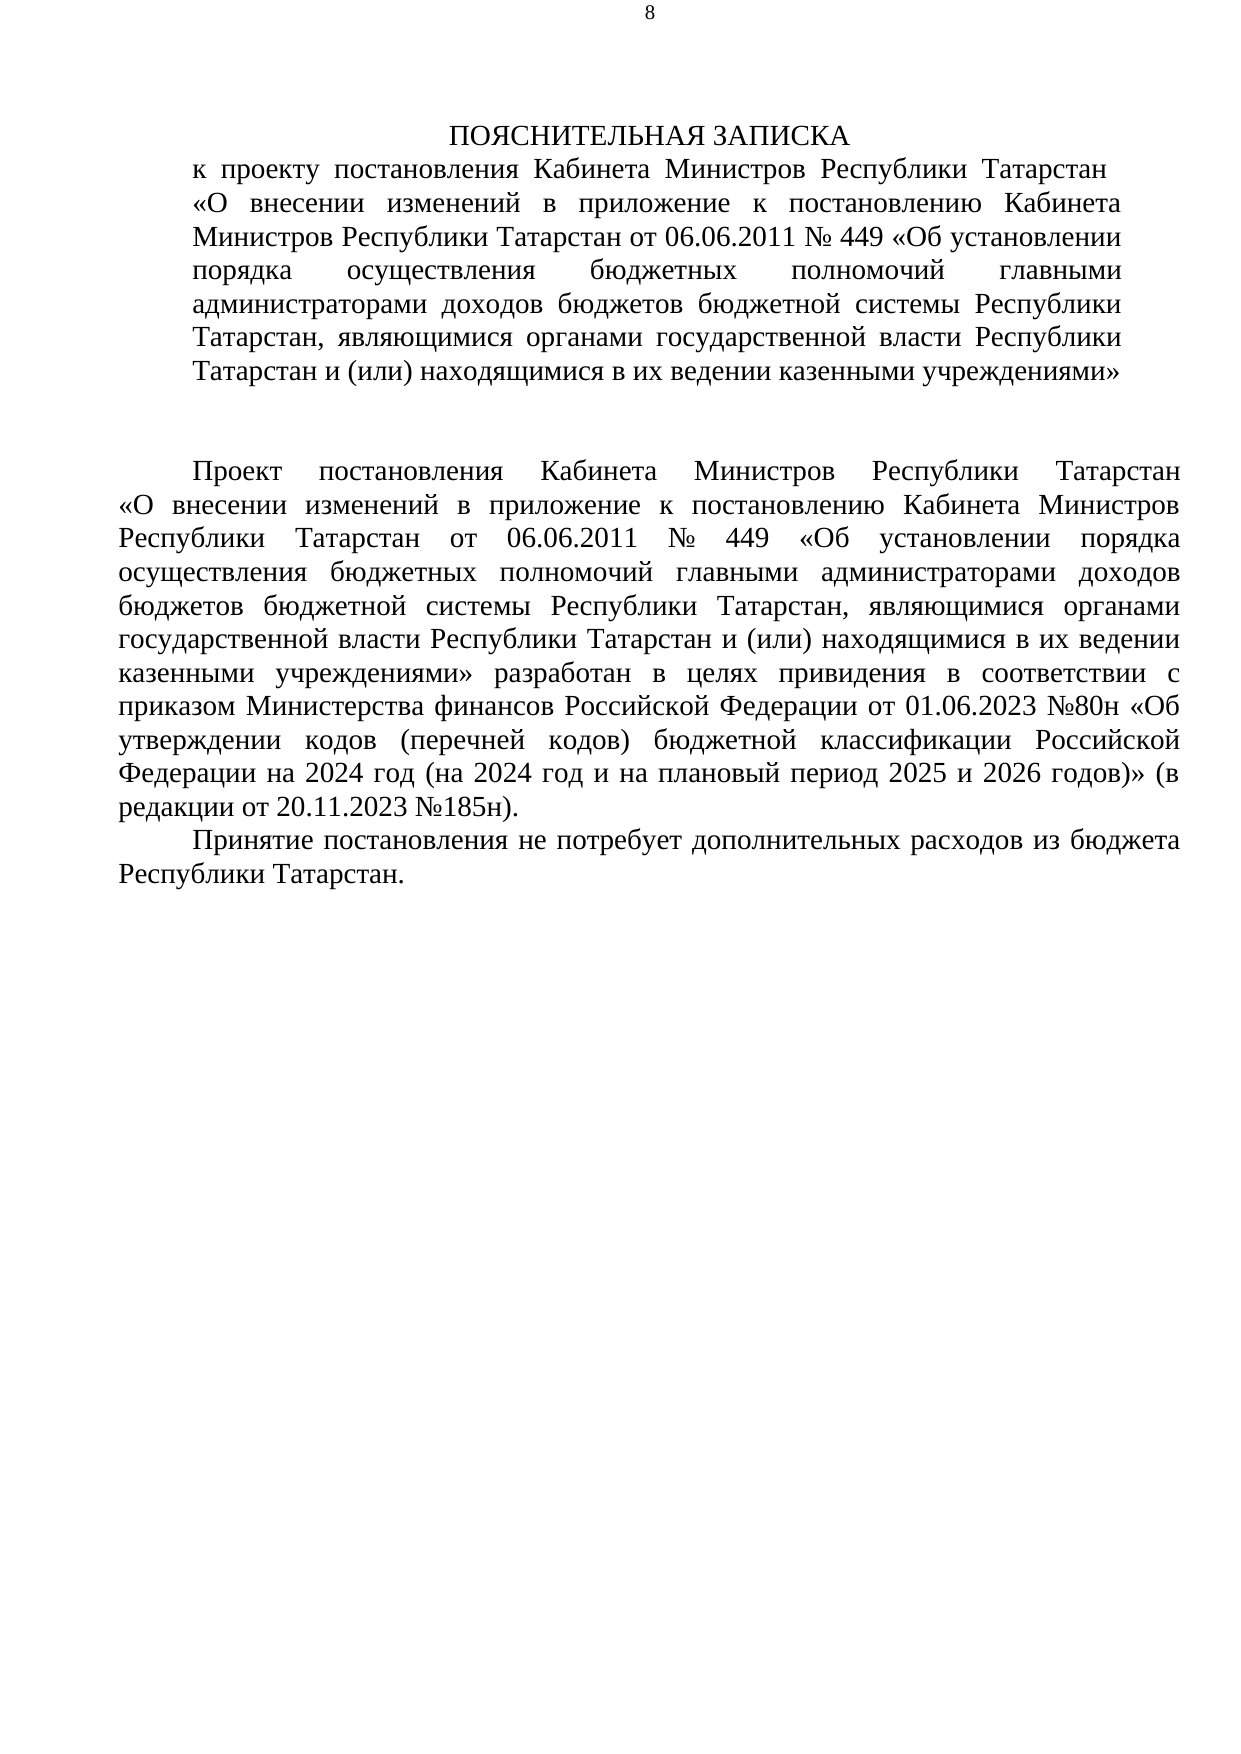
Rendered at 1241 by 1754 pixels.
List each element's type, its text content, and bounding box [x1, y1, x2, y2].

text Принятие постановления не потребует дополнительных расходов из бюджета Республики Татарстан. [118, 822, 1181, 889]
text Проект постановления Кабинета Министров Республики Татарстан «О внесении изменений в приложение к постановлению Кабинета Министров Республики Татарстан от 06.06.2011 № 449 «Об установлении порядка осуществления бюджетных полномочий главными администраторами доходов бюджетов бюджетной системы Республики Татарстан, являющимися органами государственной власти Республики Татарстан и (или) находящимися в их ведении казенными учреждениями» разработан в целях привидения в соответствии с приказом Министерства финансов Российской Федерации от 01.06.2023 №80н «Об утверждении кодов (перечней кодов) бюджетной классификации Российской Федерации на 2024 год (на 2024 год и на плановый период 2025 и 2026 годов)» (в редакции от 20.11.2023 №185н). [118, 453, 1181, 822]
title ПОЯСНИТЕЛЬНАЯ ЗАПИСКА [118, 118, 1181, 152]
text к проекту постановления Кабинета Министров Республики Татарстан «О внесении изменений в приложение к постановлению Кабинета Министров Республики Татарстан от 06.06.2011 № 449 «Об установлении порядка осуществления бюджетных полномочий главными администраторами доходов бюджетов бюджетной системы Республики Татарстан, являющимися органами государственной власти Республики Татарстан и (или) находящимися в их ведении казенными учреждениями» [192, 152, 1122, 386]
